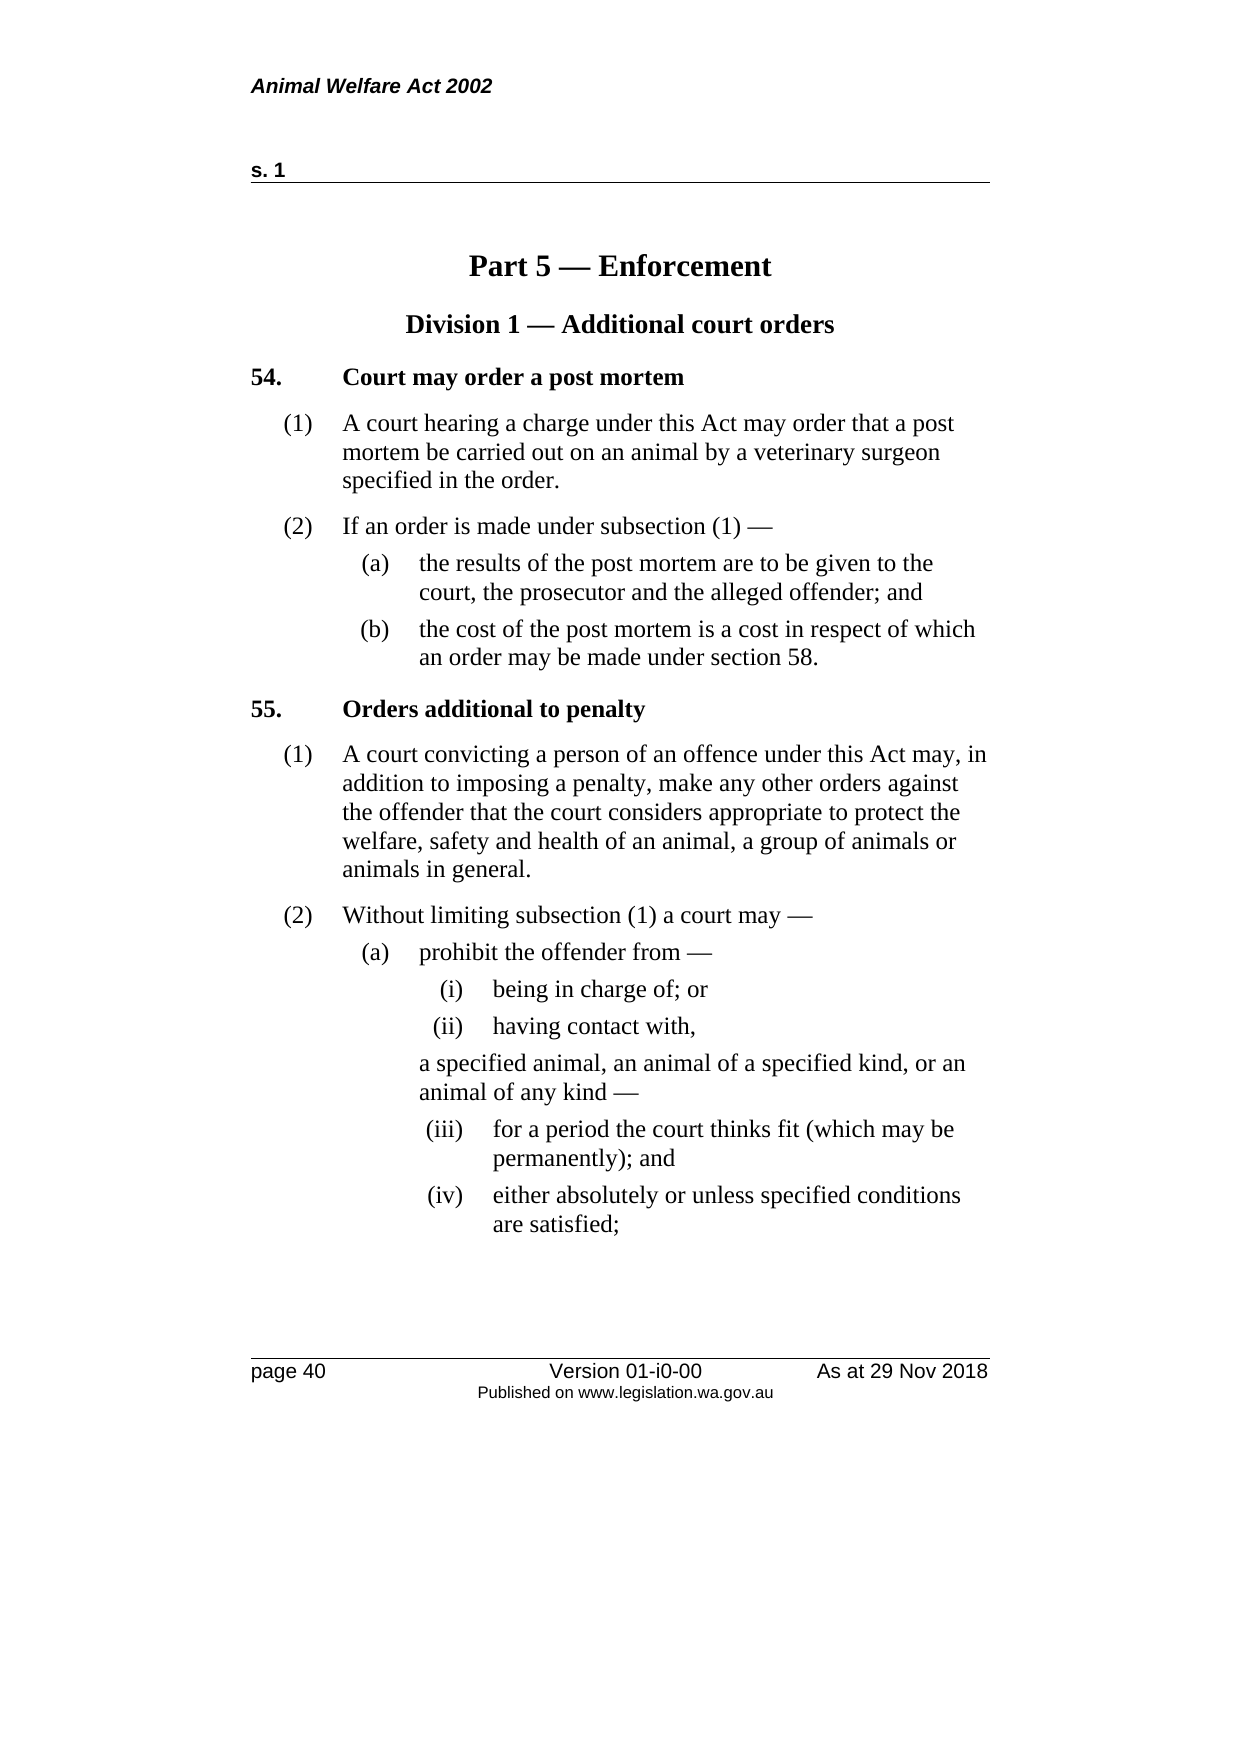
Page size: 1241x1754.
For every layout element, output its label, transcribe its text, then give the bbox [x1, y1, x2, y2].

subtitle 55. Orders additional to penalty [251, 694, 990, 723]
text (b) the cost of the post mortem is a cost in respect of which an order may be made under section 58. [251, 614, 990, 671]
text (1) A court hearing a charge under this Act may order that a post mortem be carried out on an animal by a veterinary surgeon specified in the order. [251, 408, 990, 494]
subtitle Part 5 — Enforcement [251, 247, 990, 283]
text (a) the results of the post mortem are to be given to the court, the prosecutor and the alleged offender; and [251, 548, 990, 605]
text a specified animal, an animal of a specified kind, or an animal of any kind — [251, 1048, 990, 1106]
text (i) being in charge of; or [251, 974, 990, 1003]
text (2) If an order is made under subsection (1) — [251, 511, 990, 539]
subtitle Division 1 — Additional court orders [251, 308, 990, 339]
text (iv) either absolutely or unless specified conditions are satisfied; [251, 1180, 990, 1237]
text (2) Without limiting subsection (1) a court may — [251, 900, 990, 929]
subtitle 54. Court may order a post mortem [251, 362, 990, 391]
text (a) prohibit the offender from — [251, 937, 990, 966]
text (1) A court convicting a person of an offence under this Act may, in addition to imposing a penalty, make any other orders against the offender that the court considers appropriate to protect the welfare, safety and health of an animal, a group of animals or animals in general. [251, 739, 990, 883]
text (ii) having contact with, [251, 1011, 990, 1040]
text (iii) for a period the court thinks fit (which may be permanently); and [251, 1114, 990, 1172]
